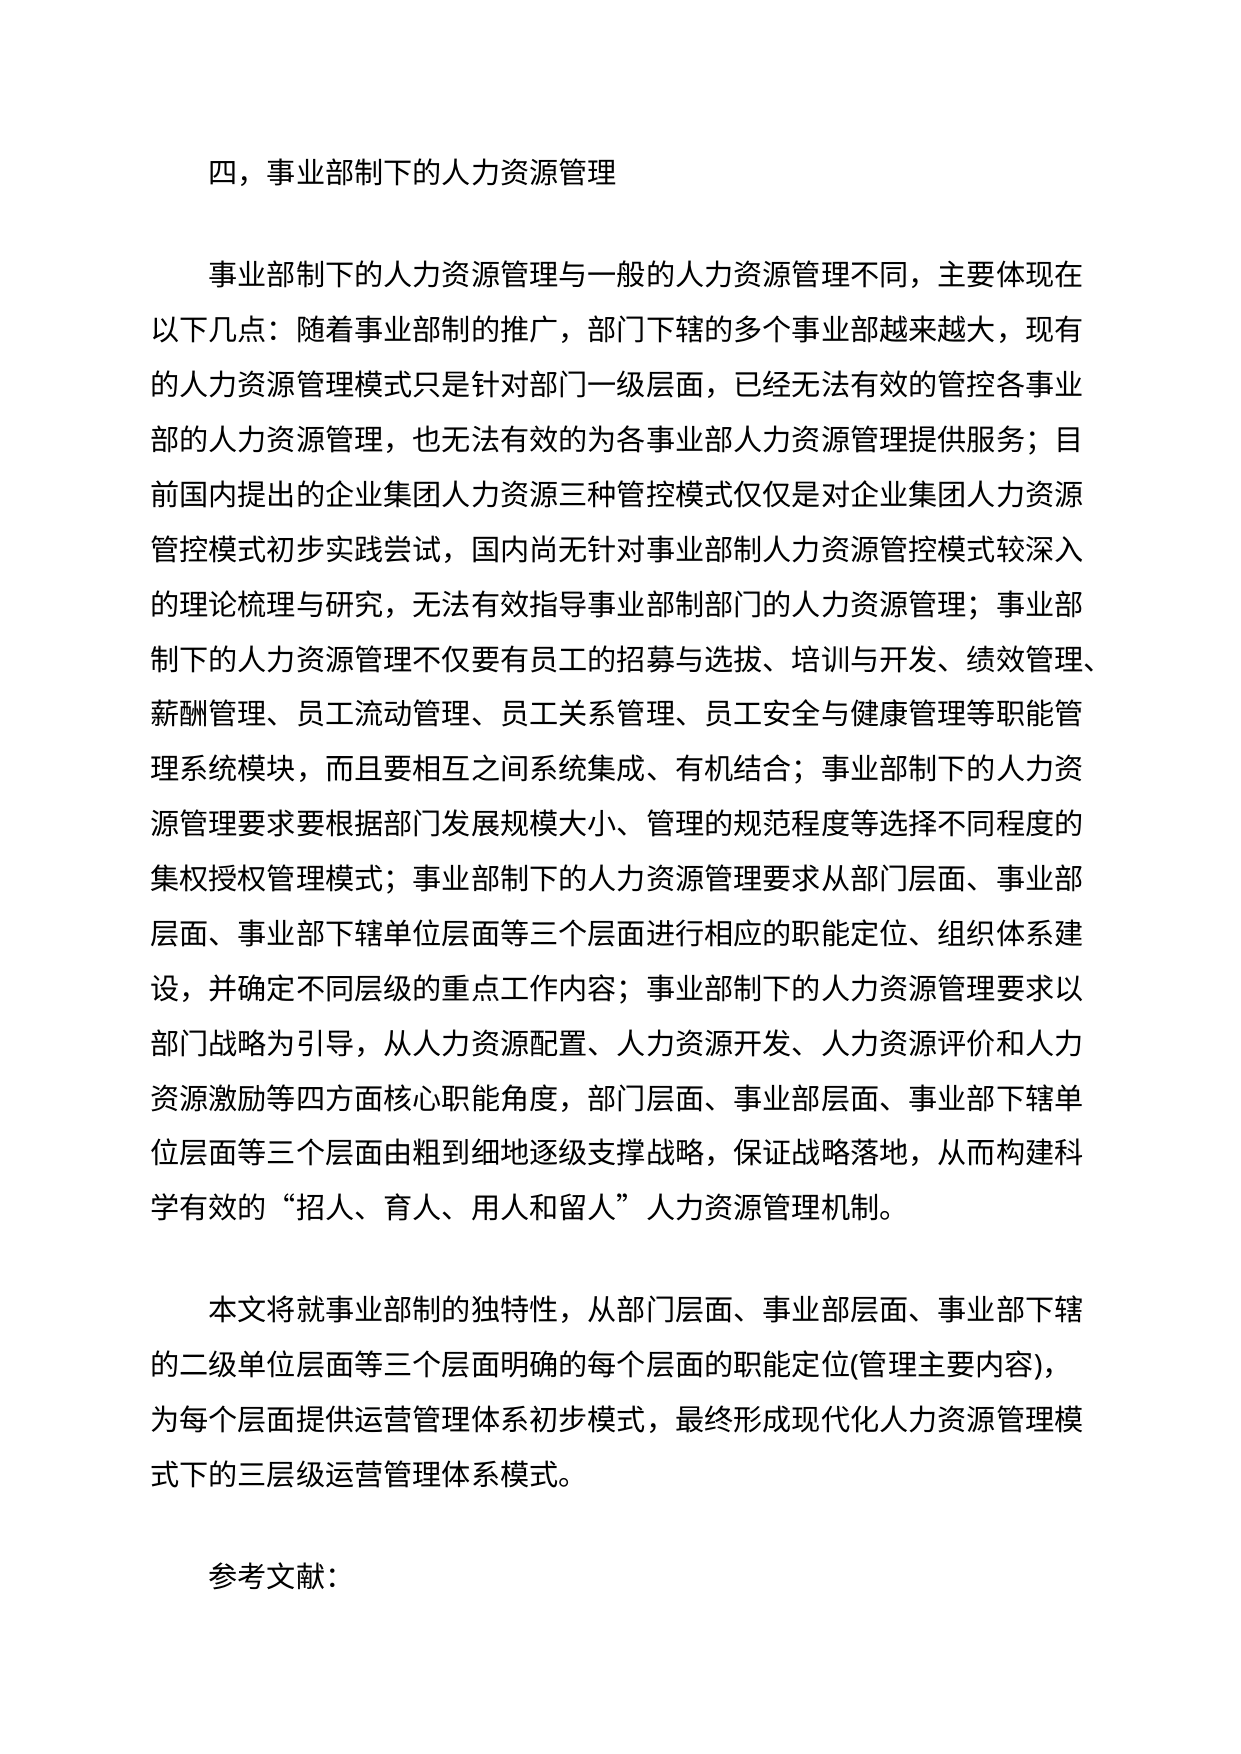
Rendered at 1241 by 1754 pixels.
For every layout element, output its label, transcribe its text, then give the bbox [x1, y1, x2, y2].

text 本文将就事业部制的独特性，从部门层面、事业部层面、事业部下辖的二级单位层面等三个层面明确的每个层面的职能定位(管理主要内容)，为每个层面提供运营管理体系初步模式，最终形成现代化人力资源管理模式下的三层级运营管理体系模式。 [150, 1287, 1090, 1494]
text 四，事业部制下的人力资源管理 [150, 150, 1090, 192]
text 参考文献： [150, 1553, 1090, 1596]
text 事业部制下的人力资源管理与一般的人力资源管理不同，主要体现在以下几点：随着事业部制的推广，部门下辖的多个事业部越来越大，现有的人力资源管理模式只是针对部门一级层面，已经无法有效的管控各事业部的人力资源管理，也无法有效的为各事业部人力资源管理提供服务；目前国内提出的企业集团人力资源三种管控模式仅仅是对企业集团人力资源管控模式初步实践尝试，国内尚无针对事业部制人力资源管控模式较深入的理论梳理与研究，无法有效指导事业部制部门的人力资源管理；事业部制下的人力资源管理不仅要有员工的招募与选拔、培训与开发、绩效管理、薪酬管理、员工流动管理、员工关系管理、员工安全与健康管理等职能管理系统模块，而且要相互之间系统集成、有机结合；事业部制下的人力资源管理要求要根据部门发展规模大小、管理的规范程度等选择不同程度的集权授权管理模式；事业部制下的人力资源管理要求从部门层面、事业部层面、事业部下辖单位层面等三个层面进行相应的职能定位、组织体系建设，并确定不同层级的重点工作内容；事业部制下的人力资源管理要求以部门战略为引导，从人力资源配置、人力资源开发、人力资源评价和人力资源激励等四方面核心职能角度，部门层面、事业部层面、事业部下辖单位层面等三个层面由粗到细地逐级支撑战略，保证战略落地，从而构建科学有效的“招人、育人、用人和留人”人力资源管理机制。 [150, 252, 1090, 1227]
